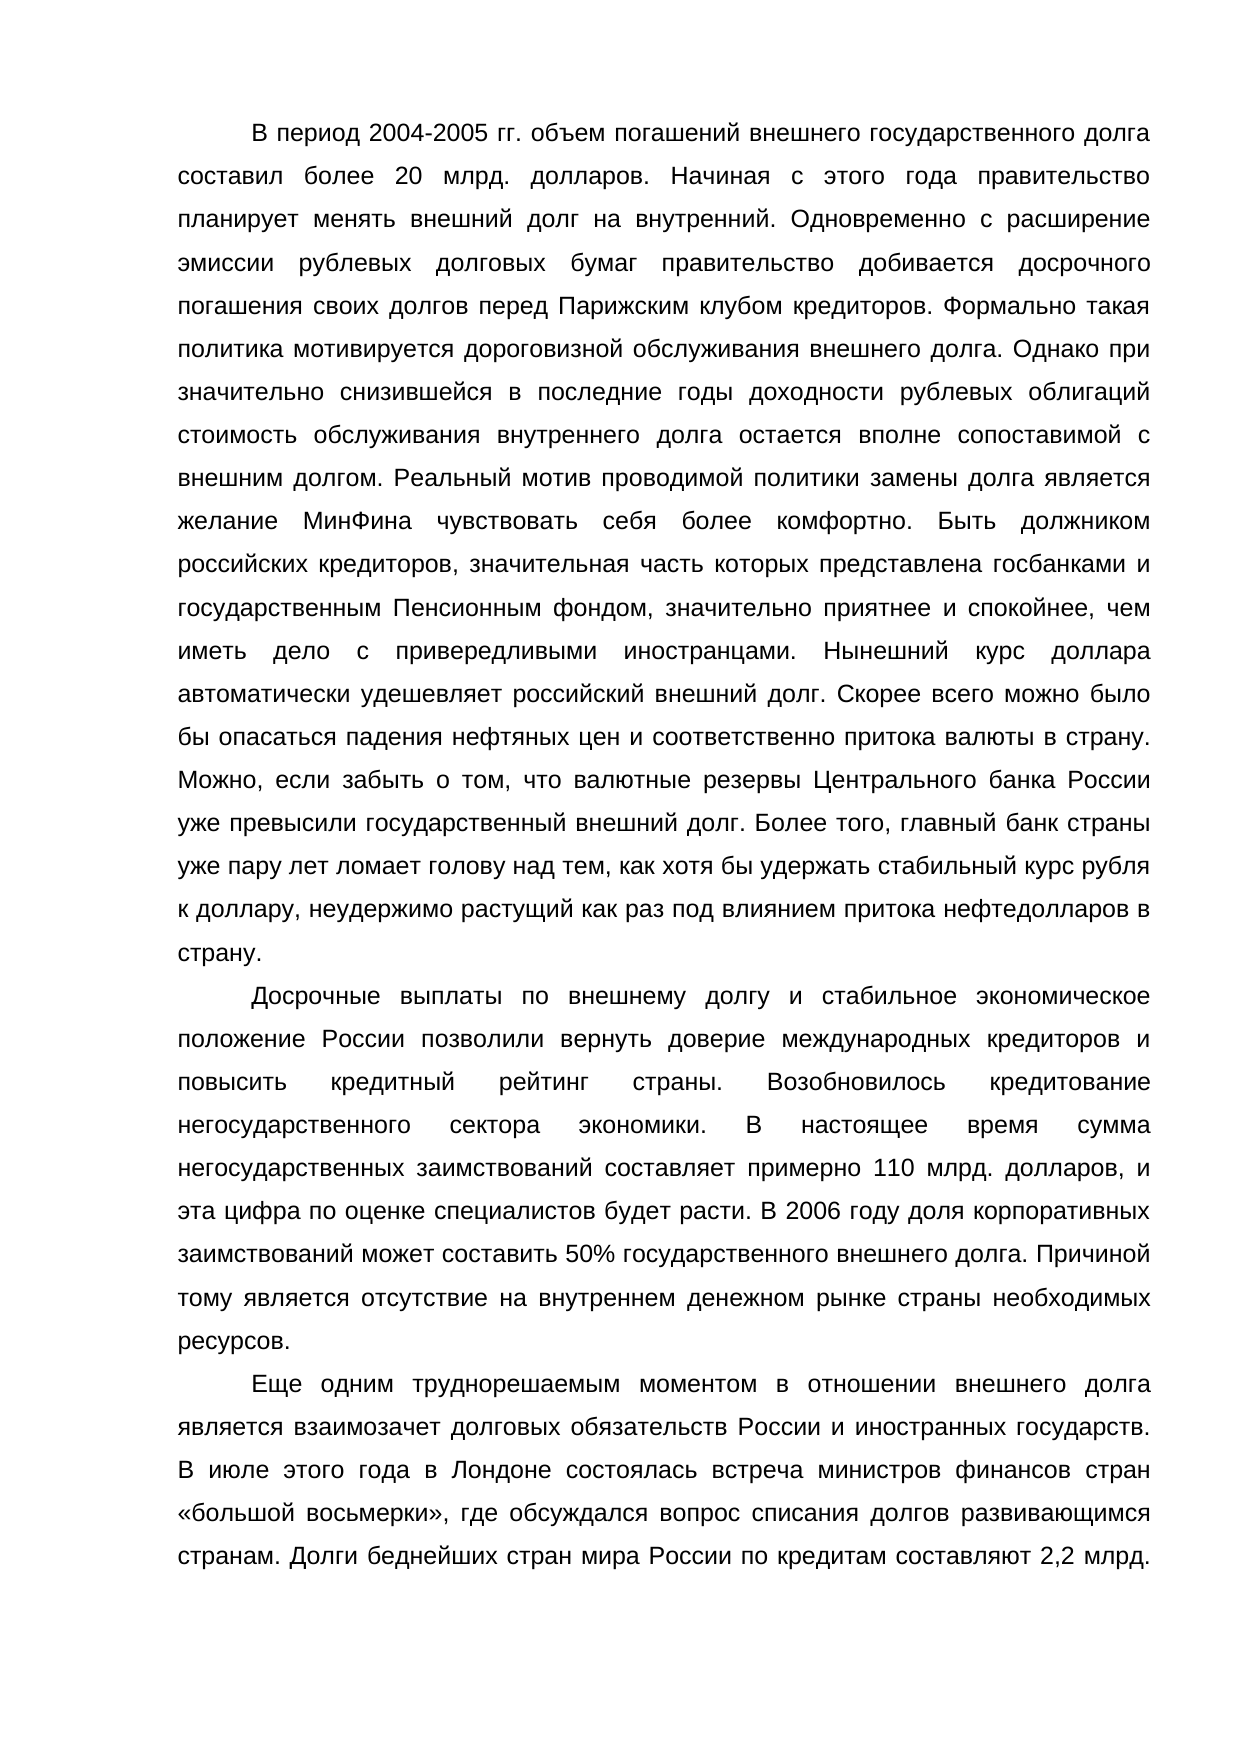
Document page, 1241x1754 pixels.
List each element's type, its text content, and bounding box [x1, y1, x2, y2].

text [177, 1369, 1152, 1570]
text В период 2004-2005 гг. объем погашений внешнего государственного долга составил более 20 млрд. долларов. Начиная с этого года правительство планирует менять внешний долг на внутренний. Одновременно с расширение эмиссии рублевых долговых бумаг правительство добивается досрочного погашения своих долгов перед Парижским клубом кредиторов. Формально такая политика мотивируется дороговизной обслуживания внешнего долга. Однако при значительно снизившейся в последние годы доходности рублевых облигаций стоимость обслуживания внутреннего долга остается вполне сопоставимой с внешним долгом. Реальный мотив проводимой политики замены долга является желание МинФина чувствовать себя более комфортно. Быть должником российских кредиторов, значительная часть которых представлена госбанками и государственным Пенсионным фондом, значительно приятнее и спокойнее, чем иметь дело с привередливыми иностранцами. Нынешний курс доллара автоматически удешевляет российский внешний долг. Скорее всего можно было бы опасаться падения нефтяных цен и соответственно притока валюты в страну. Можно, если забыть о том, что валютные резервы Центрального банка России уже превысили государственный внешний долг. Более того, главный банк страны уже пару лет ломает голову над тем, как хотя бы удержать стабильный курс рубля к доллару, неудержимо растущий как раз под влиянием притока нефтедолларов в страну. [177, 118, 1152, 966]
text Досрочные выплаты по внешнему долгу и стабильное экономическое положение России позволили вернуть доверие международных кредиторов и повысить кредитный рейтинг страны. Возобновилось кредитование негосударственного сектора экономики. В настоящее время сумма негосударственных заимствований составляет примерно 110 млрд. долларов, и эта цифра по оценке специалистов будет расти. В 2006 году доля корпоративных заимствований может составить 50% государственного внешнего долга. Причиной тому является отсутствие на внутреннем денежном рынке страны необходимых ресурсов. [177, 981, 1152, 1354]
